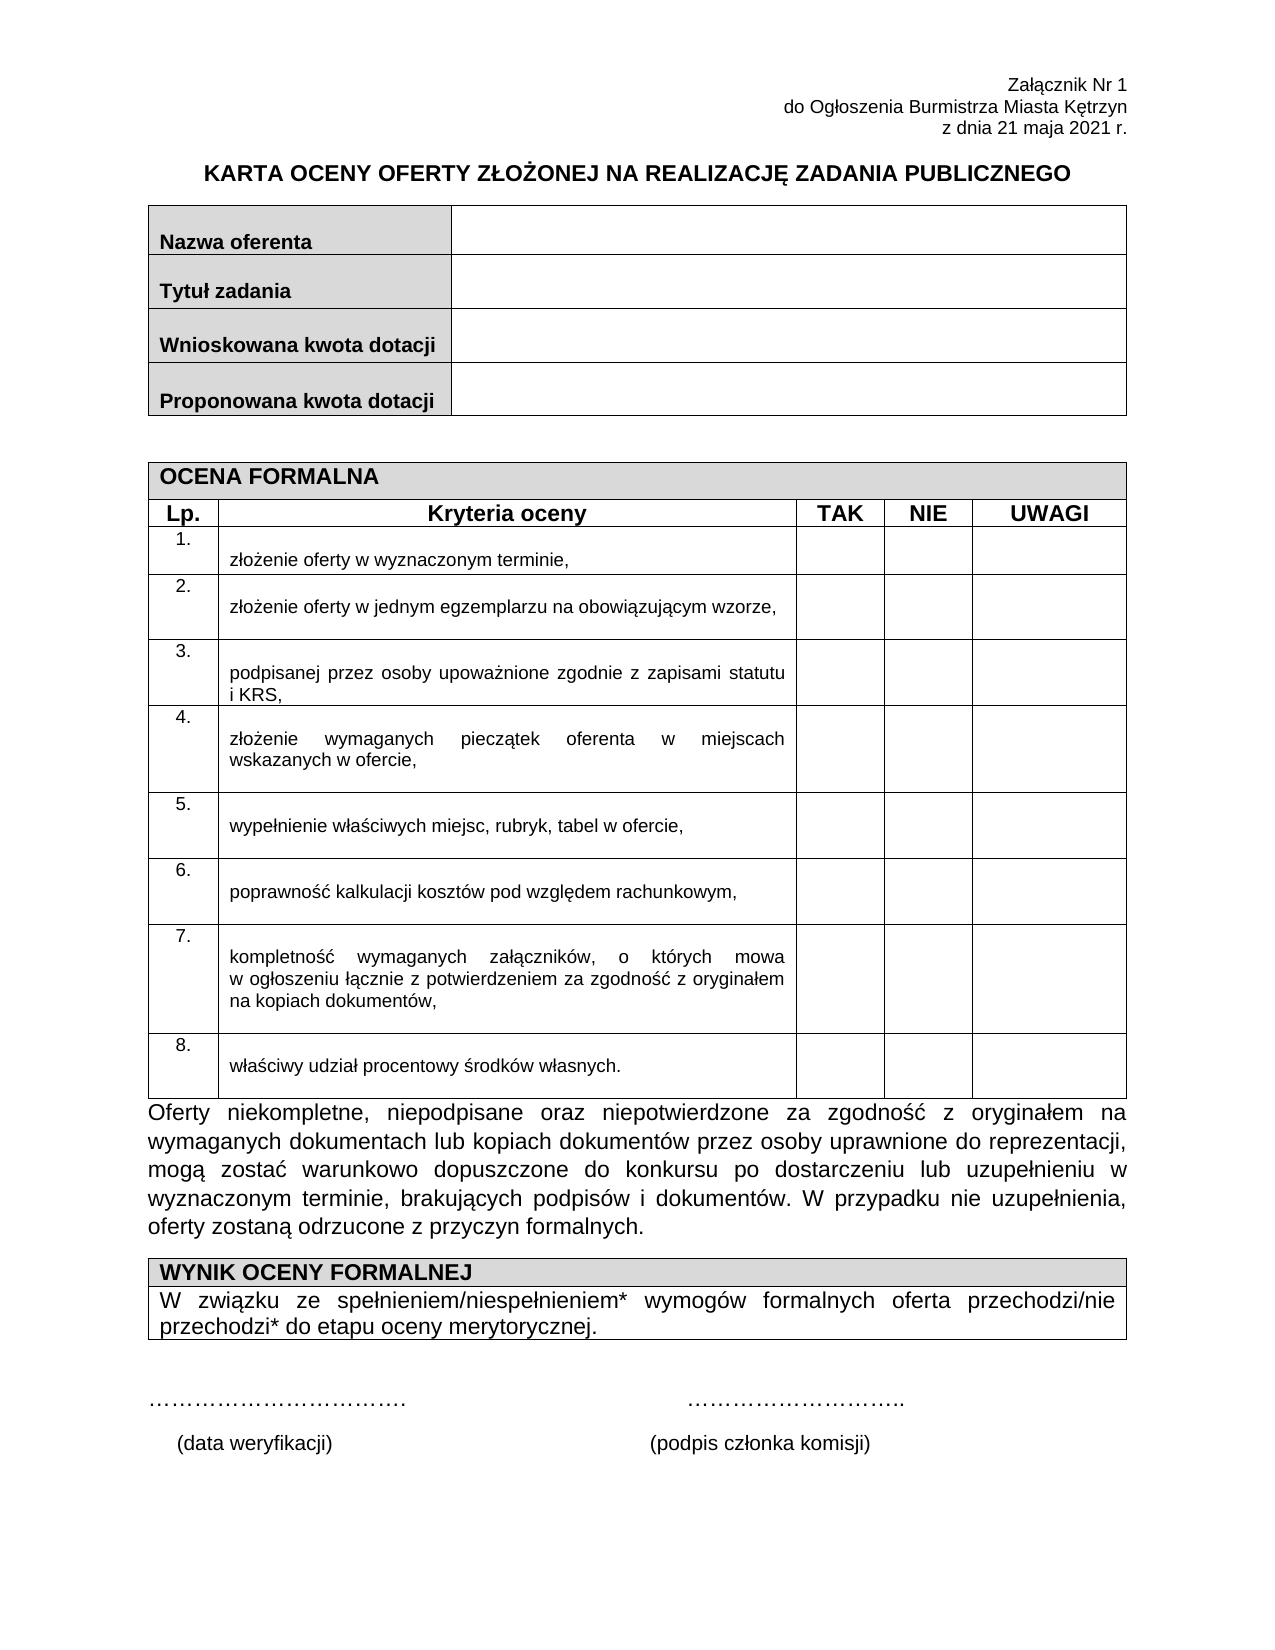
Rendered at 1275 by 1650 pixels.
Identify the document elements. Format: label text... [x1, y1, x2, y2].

table_cell wypełnienie właściwych miejsc, rubryk, tabel w ofercie, [219, 793, 796, 858]
table_cell [885, 527, 972, 573]
table_cell [885, 575, 972, 639]
table_header WYNIK OCENY FORMALNEJ [149, 1259, 1126, 1286]
table_cell Lp. [149, 500, 218, 526]
table_cell [452, 255, 1126, 308]
table_header [452, 206, 1126, 254]
text KARTA OCENY OFERTY ZŁOŻONEJ NA REALIZACJĘ ZADANIA PUBLICZNEGO [148, 160, 1127, 186]
table_cell [973, 1034, 1126, 1098]
table_cell złożenie wymaganych pieczątek oferenta w miejscach wskazanych w ofercie, [219, 706, 796, 792]
table_cell 4. [149, 706, 218, 792]
table_cell [973, 859, 1126, 924]
table_cell [797, 925, 884, 1032]
table_cell [797, 706, 884, 792]
table_cell [797, 527, 884, 573]
table_cell [885, 640, 972, 705]
table_cell W związku ze spełnieniem/niespełnieniem* wymogów formalnych oferta przechodzi/nie przechodzi* do etapu oceny merytorycznej. [149, 1287, 1126, 1339]
table_cell [885, 1034, 972, 1098]
table_cell złożenie oferty w jednym egzemplarzu na obowiązującym wzorze, [219, 575, 796, 639]
text ……………………………. ……………………….. [148, 1385, 1127, 1412]
table_cell Proponowana kwota dotacji [149, 363, 451, 415]
table_cell 8. [149, 1034, 218, 1098]
table_header Nazwa oferenta [149, 206, 451, 254]
table_cell UWAGI [973, 500, 1126, 526]
table_cell 6. [149, 859, 218, 924]
table_cell kompletność wymaganych załączników, o których mowa w ogłoszeniu łącznie z potwierdzeniem za zgodność z oryginałem na kopiach dokumentów, [219, 925, 796, 1032]
text Załącznik Nr 1 [148, 74, 1127, 95]
table_cell właściwy udział procentowy środków własnych. [219, 1034, 796, 1098]
table_cell [973, 640, 1126, 705]
table_cell 7. [149, 925, 218, 1032]
table_cell [973, 706, 1126, 792]
table_cell poprawność kalkulacji kosztów pod względem rachunkowym, [219, 859, 796, 924]
text Oferty niekompletne, niepodpisane oraz niepotwierdzone za zgodność z oryginałem na wymaganych dokumentach lub kopiach dokumentów przez osoby uprawnione do reprezentacji, mogą zostać warunkowo dopuszczone do konkursu po dostarczeniu lub uzupełnieniu w wyznaczonym terminie, brakujących podpisów i dokumentów. W przypadku nie uzupełnienia, oferty zostaną odrzucone z przyczyn formalnych. [148, 1099, 1127, 1239]
text (data weryfikacji) (podpis członka komisji) [148, 1431, 1127, 1454]
text z dnia 21 maja 2021 r. [148, 117, 1127, 138]
table_header OCENA FORMALNA [149, 463, 1126, 499]
table_cell 2. [149, 575, 218, 639]
table_cell [797, 793, 884, 858]
table_cell złożenie oferty w wyznaczonym terminie, [219, 527, 796, 573]
table_cell Tytuł zadania [149, 255, 451, 308]
table_cell [885, 859, 972, 924]
table_cell Wnioskowana kwota dotacji [149, 309, 451, 362]
table_cell Kryteria oceny [219, 500, 796, 526]
table_cell [452, 309, 1126, 362]
table_cell [885, 793, 972, 858]
table_cell [797, 859, 884, 924]
table_cell 3. [149, 640, 218, 705]
table_cell [885, 925, 972, 1032]
table_cell [973, 527, 1126, 573]
text do Ogłoszenia Burmistrza Miasta Kętrzyn [148, 95, 1127, 117]
table_cell [797, 1034, 884, 1098]
table_cell podpisanej przez osoby upoważnione zgodnie z zapisami statutu i KRS, [219, 640, 796, 705]
table_cell NIE [885, 500, 972, 526]
table_cell [797, 575, 884, 639]
table_cell [885, 706, 972, 792]
table_cell 5. [149, 793, 218, 858]
table_cell [452, 363, 1126, 415]
table_cell TAK [797, 500, 884, 526]
table_cell [973, 925, 1126, 1032]
table_cell [973, 793, 1126, 858]
table_cell [797, 640, 884, 705]
table_cell [973, 575, 1126, 639]
table_cell 1. [149, 527, 218, 573]
